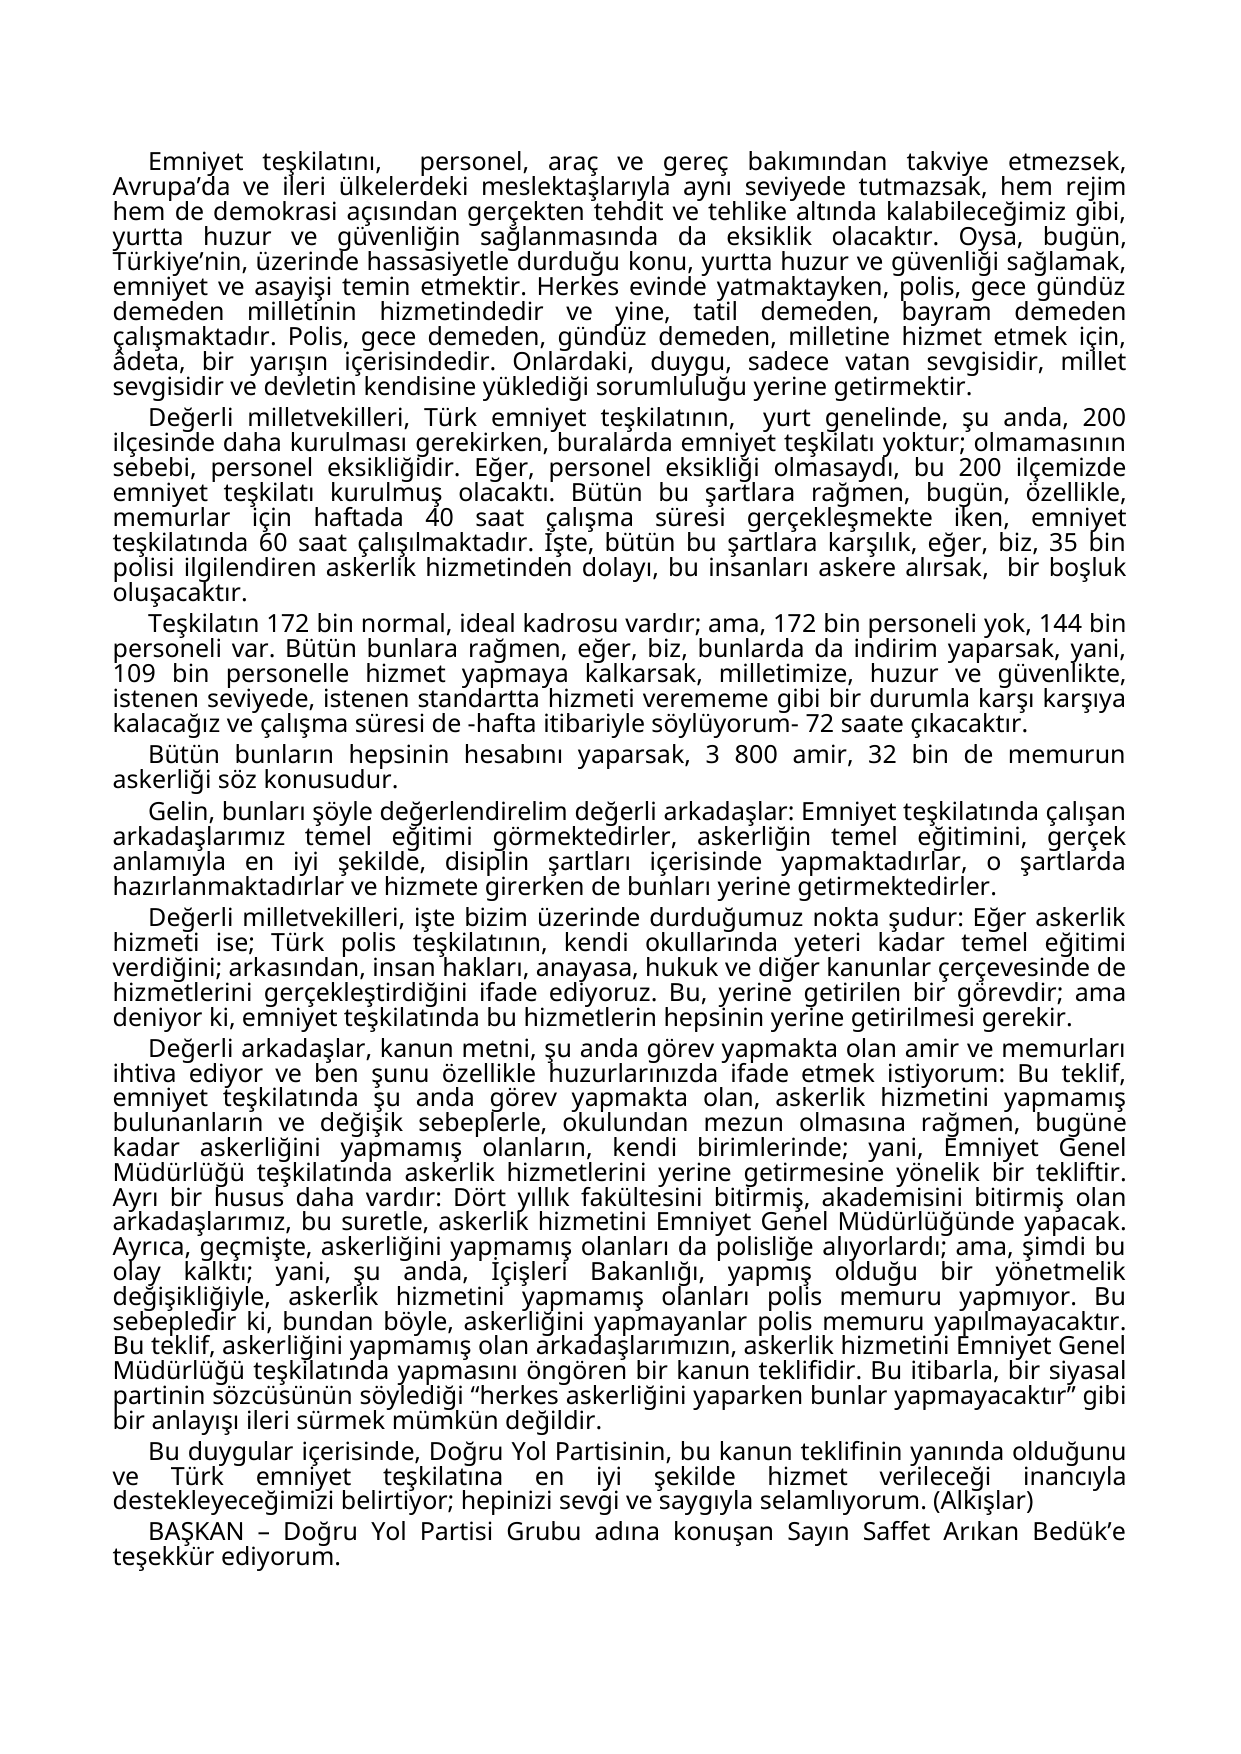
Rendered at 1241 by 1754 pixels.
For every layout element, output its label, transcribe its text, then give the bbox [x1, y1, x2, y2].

text Değerli arkadaşlar, kanun metni, şu anda görev yapmakta olan amir ve memurları ihtiva ediyor ve ben şunu özellikle huzurlarınızda ifade etmek istiyorum: Bu teklif, emniyet teşkilatında şu anda görev yapmakta olan, askerlik hizmetini yapmamış bulunanların ve değişik sebeplerle, okulundan mezun olmasına rağmen, bugüne kadar askerliğini yapmamış olanların, kendi birimlerinde; yani, Emniyet Genel Müdürlüğü teşkilatında askerlik hizmetlerini yerine getirmesine yönelik bir tekliftir. Ayrı bir husus daha vardır: Dört yıllık fakültesini bitirmiş, akademisini bitirmiş olan arkadaşlarımız, bu suretle, askerlik hizmetini Emniyet Genel Müdürlüğünde yapacak. Ayrıca, geçmişte, askerliğini yapmamış olanları da polisliğe alıyorlardı; ama, şimdi bu olay kalktı; yani, şu anda, İçişleri Bakanlığı, yapmış olduğu bir yönetmelik değişikliğiyle, askerlik hizmetini yapmamış olanları polis memuru yapmıyor. Bu sebepledir ki, bundan böyle, askerliğini yapmayanlar polis memuru yapılmayacaktır. Bu teklif, askerliğini yapmamış olan arkadaşlarımızın, askerlik hizmetini Emniyet Genel Müdürlüğü teşkilatında yapmasını öngören bir kanun teklifidir. Bu itibarla, bir siyasal partinin sözcüsünün söylediği “herkes askerliğini yaparken bunlar yapmayacaktır” gibi bir anlayışı ileri sürmek mümkün değildir. [112, 1037, 1128, 1434]
text Emniyet teşkilatını, personel, araç ve gereç bakımından takviye etmezsek, Avrupa’da ve ileri ülkelerdeki meslektaşlarıyla aynı seviyede tutmazsak, hem rejim hem de demokrasi açısından gerçekten tehdit ve tehlike altında kalabileceğimiz gibi, yurtta huzur ve güvenliğin sağlanmasında da eksiklik olacaktır. Oysa, bugün, Türkiye’nin, üzerinde hassasiyetle durduğu konu, yurtta huzur ve güvenliği sağlamak, emniyet ve asayişi temin etmektir. Herkes evinde yatmaktayken, polis, gece gündüz demeden milletinin hizmetindedir ve yine, tatil demeden, bayram demeden çalışmaktadır. Polis, gece demeden, gündüz demeden, milletine hizmet etmek için, âdeta, bir yarışın içerisindedir. Onlardaki, duygu, sadece vatan sevgisidir, millet sevgisidir ve devletin kendisine yüklediği sorumluluğu yerine getirmektir. [112, 150, 1128, 400]
text Değerli milletvekilleri, işte bizim üzerinde durduğumuz nokta şudur: Eğer askerlik hizmeti ise; Türk polis teşkilatının, kendi okullarında yeteri kadar temel eğitimi verdiğini; arkasından, insan hakları, anayasa, hukuk ve diğer kanunlar çerçevesinde de hizmetlerini gerçekleştirdiğini ifade ediyoruz. Bu, yerine getirilen bir görevdir; ama deniyor ki, emniyet teşkilatında bu hizmetlerin hepsinin yerine getirilmesi gerekir. [112, 906, 1128, 1031]
text Bütün bunların hepsinin hesabını yaparsak, 3 800 amir, 32 bin de memurun askerliği söz konusudur. [112, 744, 1128, 794]
text Bu duygular içerisinde, Doğru Yol Partisinin, bu kanun teklifinin yanında olduğunu ve Türk emniyet teşkilatına en iyi şekilde hizmet verileceği inancıyla destekleyeceğimizi belirtiyor; hepinizi sevgi ve saygıyla selamlıyorum. (Alkışlar) [112, 1440, 1128, 1515]
text Teşkilatın 172 bin normal, ideal kadrosu vardır; ama, 172 bin personeli yok, 144 bin personeli var. Bütün bunlara rağmen, eğer, biz, bunlarda da indirim yaparsak, yani, 109 bin personelle hizmet yapmaya kalkarsak, milletimize, huzur ve güvenlikte, istenen seviyede, istenen standartta hizmeti verememe gibi bir durumla karşı karşıya kalacağız ve çalışma süresi de -hafta itibariyle söylüyorum- 72 saate çıkacaktır. [112, 612, 1128, 737]
text Değerli milletvekilleri, Türk emniyet teşkilatının, yurt genelinde, şu anda, 200 ilçesinde daha kurulması gerekirken, buralarda emniyet teşkilatı yoktur; olmamasının sebebi, personel eksikliğidir. Eğer, personel eksikliği olmasaydı, bu 200 ilçemizde emniyet teşkilatı kurulmuş olacaktı. Bütün bu şartlara rağmen, bugün, özellikle, memurlar için haftada 40 saat çalışma süresi gerçekleşmekte iken, emniyet teşkilatında 60 saat çalışılmaktadır. İşte, bütün bu şartlara karşılık, eğer, biz, 35 bin polisi ilgilendiren askerlik hizmetinden dolayı, bu insanları askere alırsak, bir boşluk oluşacaktır. [112, 406, 1128, 606]
text BAŞKAN – Doğru Yol Partisi Grubu adına konuşan Sayın Saffet Arıkan Bedük’e teşekkür ediyorum. [112, 1521, 1128, 1571]
text Gelin, bunları şöyle değerlendirelim değerli arkadaşlar: Emniyet teşkilatında çalışan arkadaşlarımız temel eğitimi görmektedirler, askerliğin temel eğitimini, gerçek anlamıyla en iyi şekilde, disiplin şartları içerisinde yapmaktadırlar, o şartlarda hazırlanmaktadırlar ve hizmete girerken de bunları yerine getirmektedirler. [112, 800, 1128, 900]
